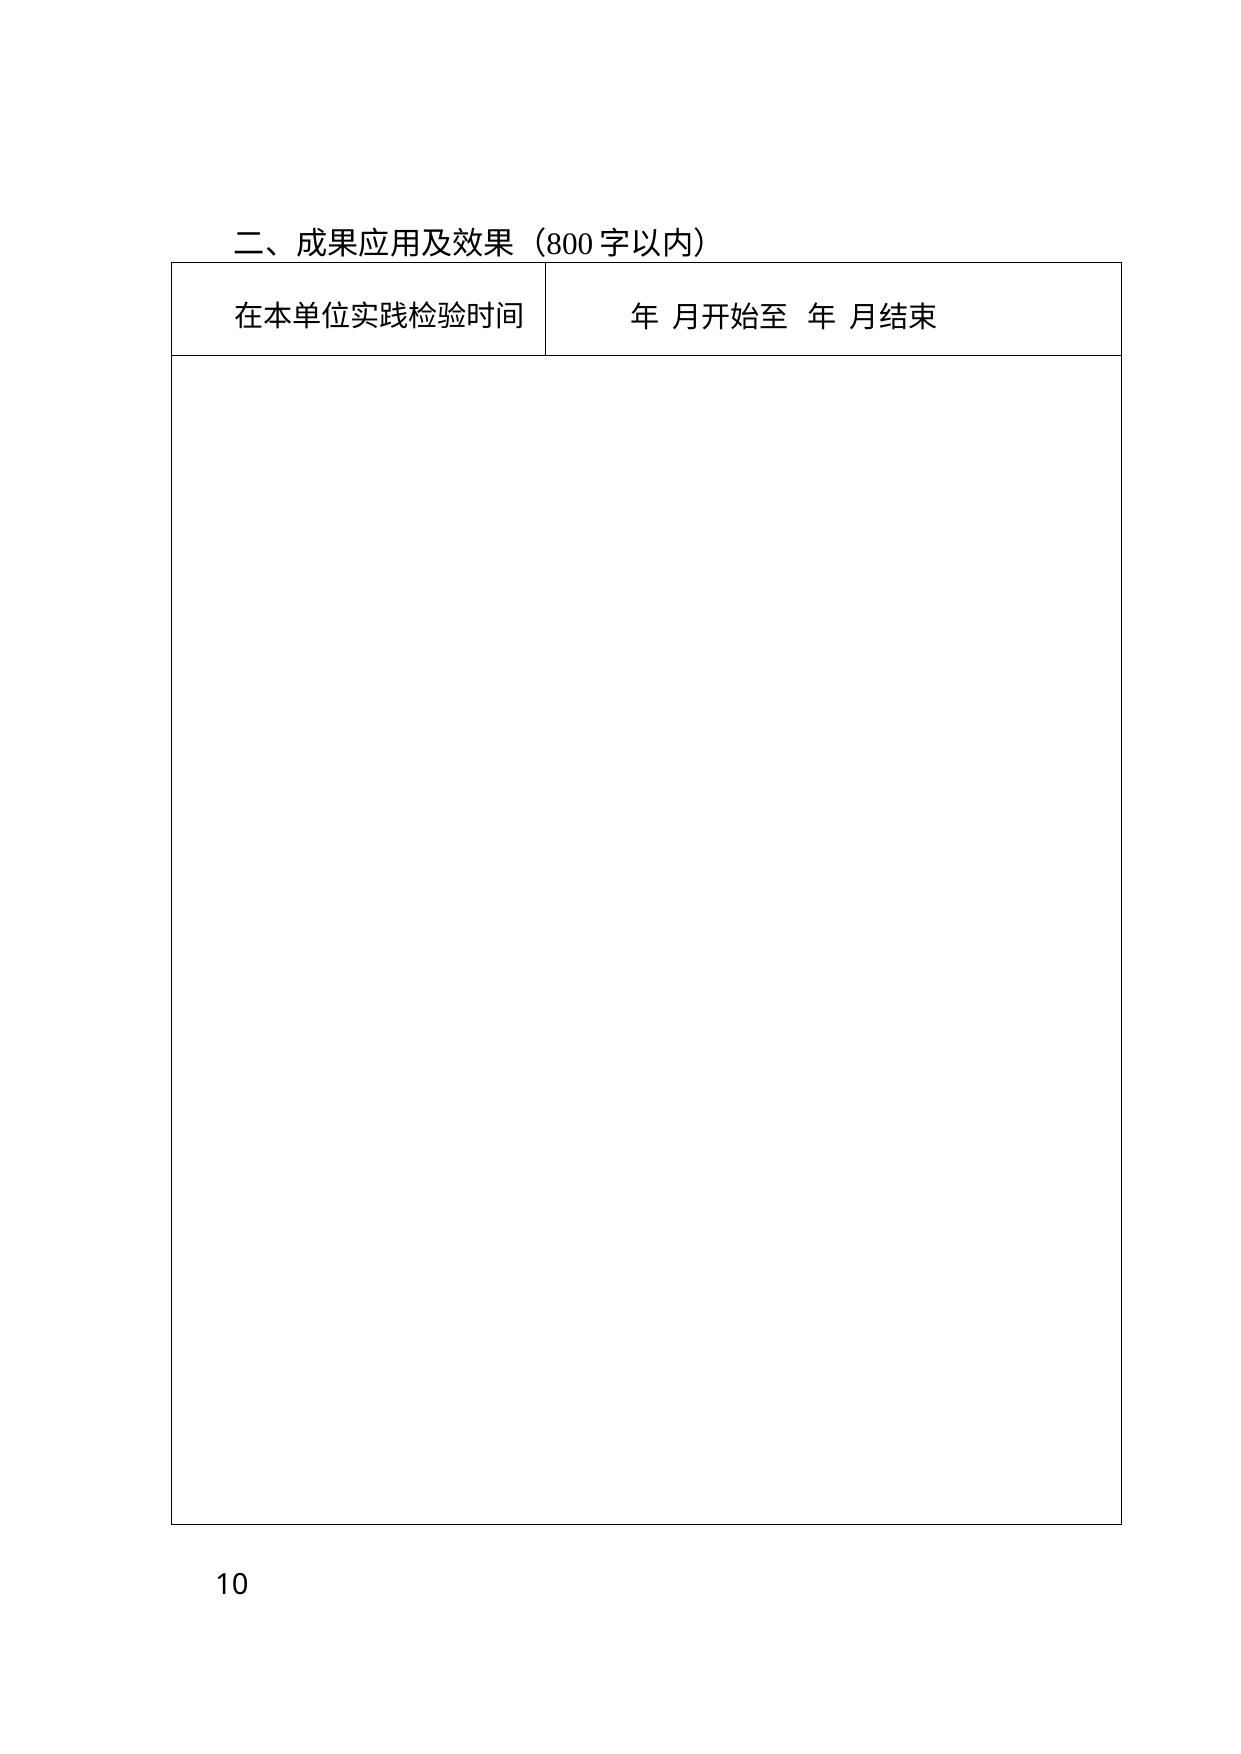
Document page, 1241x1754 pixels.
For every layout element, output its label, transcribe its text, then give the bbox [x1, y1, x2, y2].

table_cell [172, 356, 1121, 1524]
text 二、成果应用及效果（800字以内） [171, 223, 1093, 262]
table_header 在本单位实践检验时间 [172, 263, 545, 355]
table_header 年 月开始至 年 月结束 [546, 263, 1121, 355]
